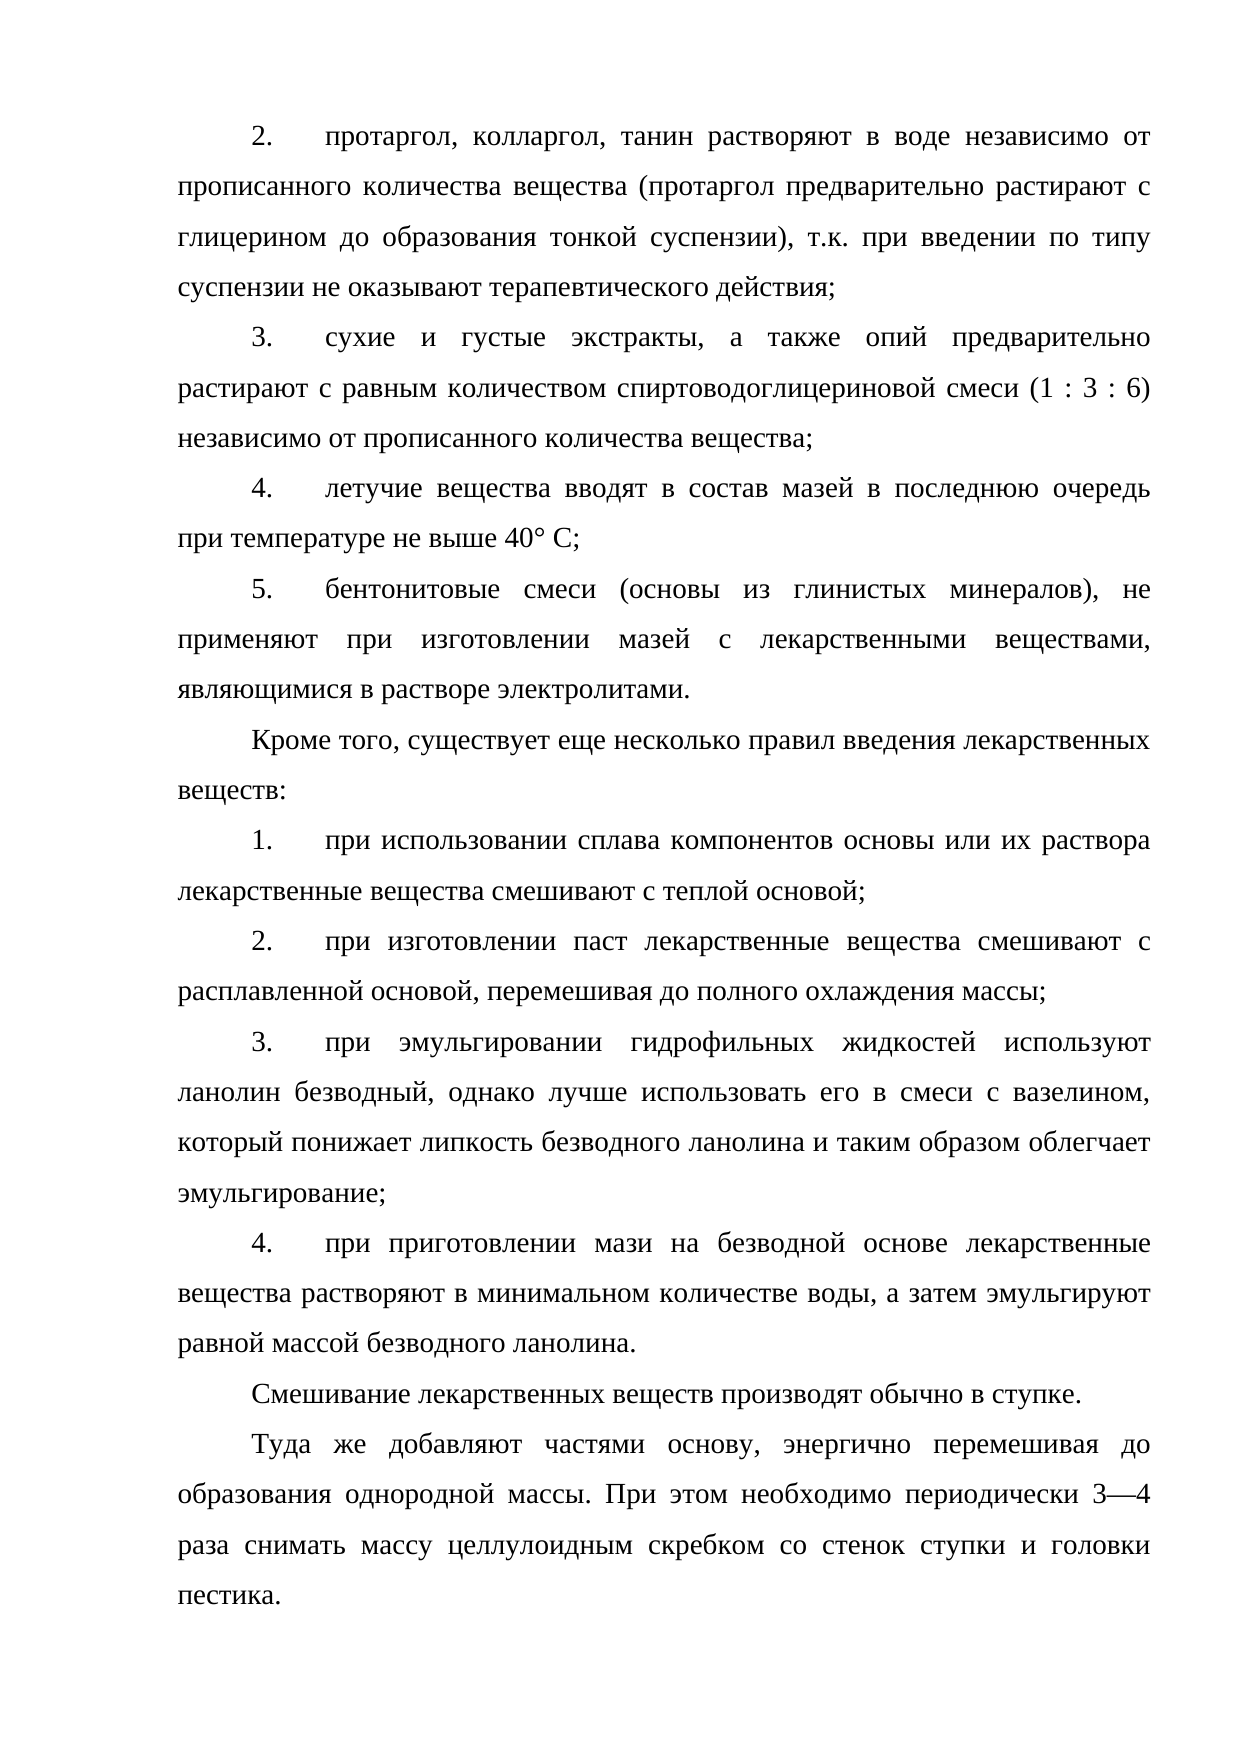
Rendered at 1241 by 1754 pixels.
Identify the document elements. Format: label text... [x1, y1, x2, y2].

list при изготовлении паст лекарственные вещества смешивают с расплавленной основой, перемешивая до полного охлаждения массы; [177, 923, 1152, 1007]
list при эмульгировании гидрофильных жидкостей используют ланолин безводный, однако лучше использовать его в смеси с вазелином, который понижает липкость безводного ланолина и таким образом облегчает эмульгирование; [177, 1024, 1152, 1208]
text Кроме того, существует еще несколько правил введения лекарственных веществ: [177, 722, 1152, 806]
list при использовании сплава компонентов основы или их раствора лекарственные вещества смешивают с теплой основой; [177, 822, 1152, 906]
list бентонитовые смеси (основы из глинистых минералов), не применяют при изготовлении мазей с лекарственными веществами, являющимися в растворе электролитами. [177, 571, 1152, 705]
list протаргол, колларгол, танин растворяют в воде независимо от прописанного количества вещества (протаргол предварительно растирают с глицерином до образования тонкой суспензии), т.к. при введении по типу суспензии не оказывают терапевтического действия; [177, 118, 1152, 303]
list при приготовлении мази на безводной основе лекарственные вещества растворяют в минимальном количестве воды, а затем эмульгируют равной массой безводного ланолина. [177, 1225, 1152, 1359]
text Смешивание лекарственных веществ производят обычно в ступке. [177, 1376, 1152, 1409]
text Туда же добавляют частями основу, энергично перемешивая до образования однородной массы. При этом необходимо периодически 3—4 раза снимать массу целлулоидным скребком со стенок ступки и головки пестика. [177, 1426, 1152, 1611]
list сухие и густые экстракты, а также опий предварительно растирают с равным количеством спиртоводоглицериновой смеси (1 : 3 : 6) независимо от прописанного количества вещества; [177, 319, 1152, 453]
list летучие вещества вводят в состав мазей в последнюю очередь при температуре не выше 40° С; [177, 470, 1152, 554]
